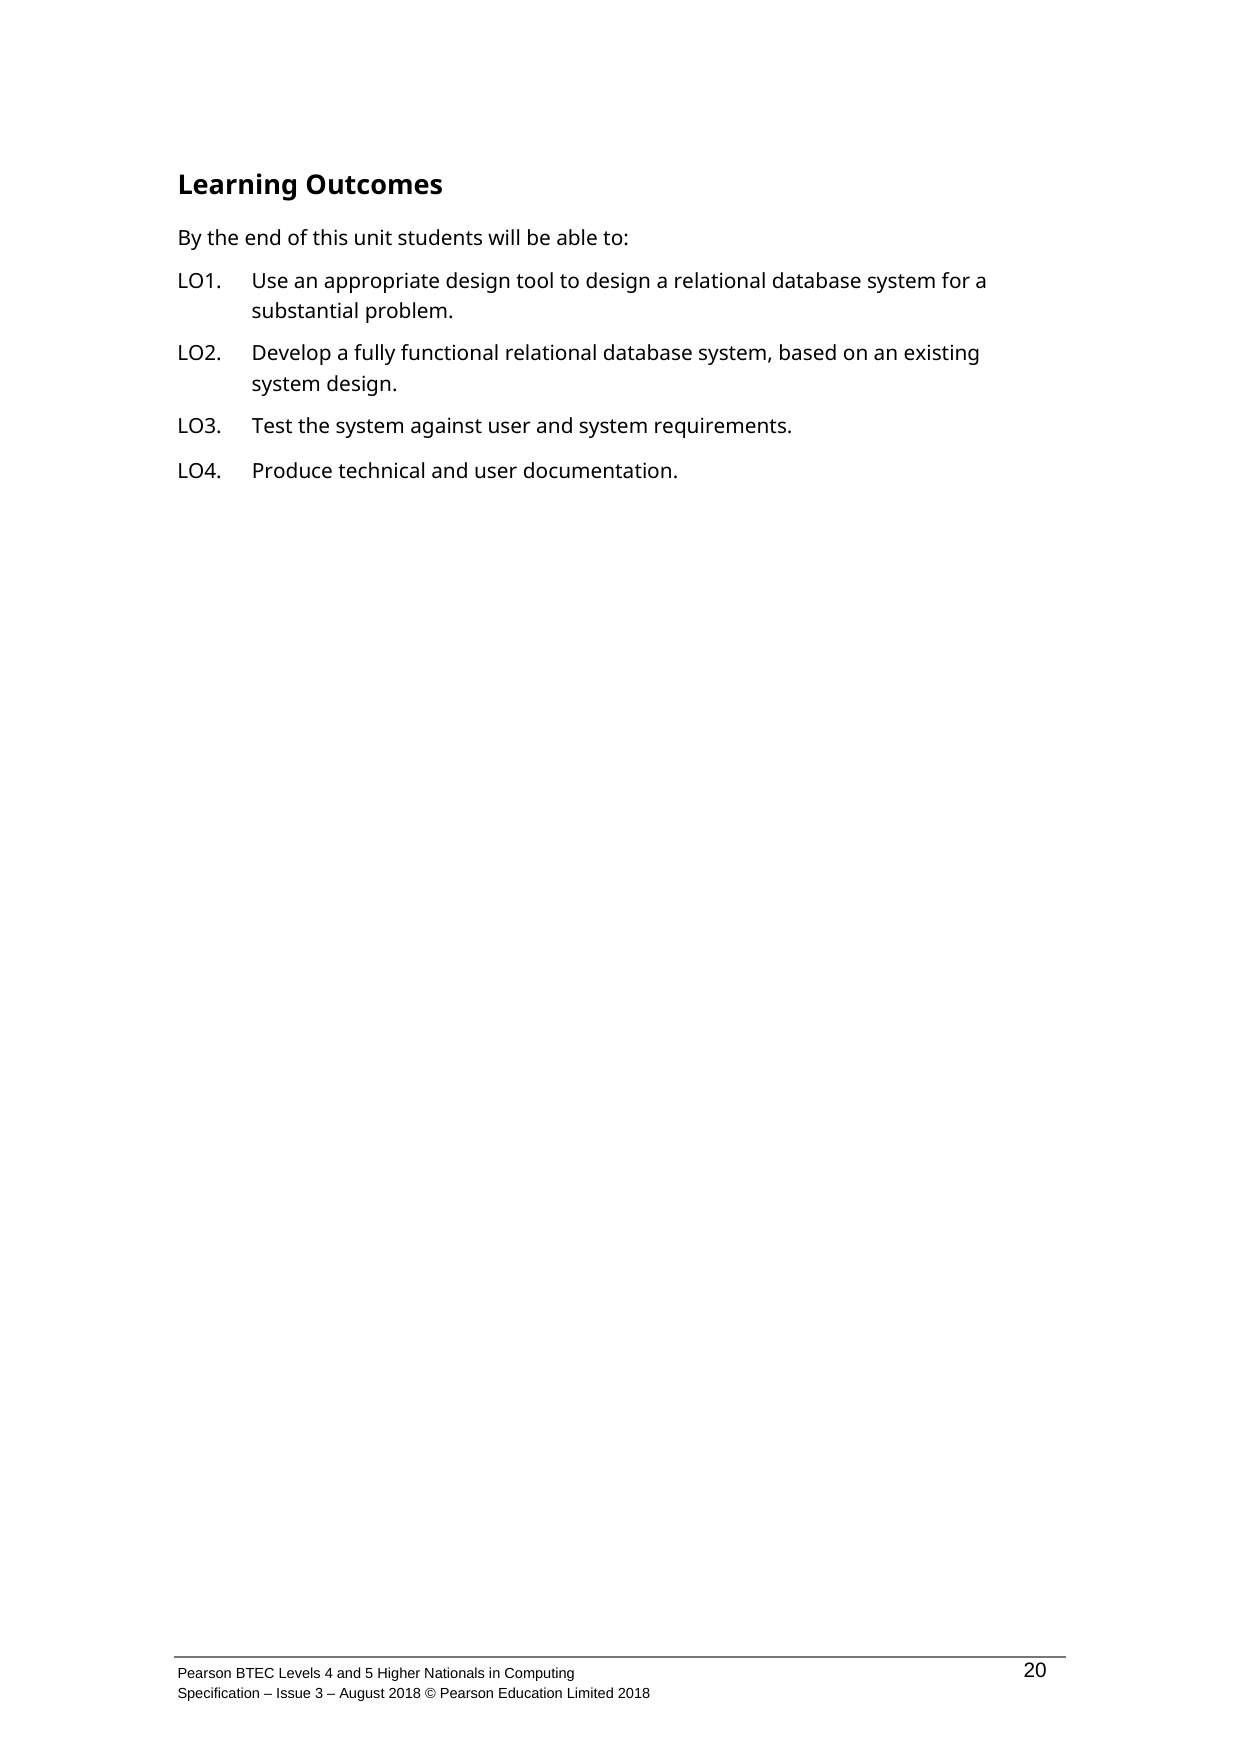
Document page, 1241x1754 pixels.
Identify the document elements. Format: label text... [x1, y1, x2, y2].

text Learning Outcomes [177, 165, 1234, 202]
text LO3. Test the system against user and system requirements. LO4. Produce technical and user documentation. [177, 412, 838, 484]
text LO1. Use an appropriate design tool to design a relational database system for a substantial problem. [177, 266, 1042, 324]
text LO2. Develop a fully functional relational database system, based on an existing system design. [177, 338, 1038, 397]
text By the end of this unit students will be able to: [177, 223, 1234, 251]
